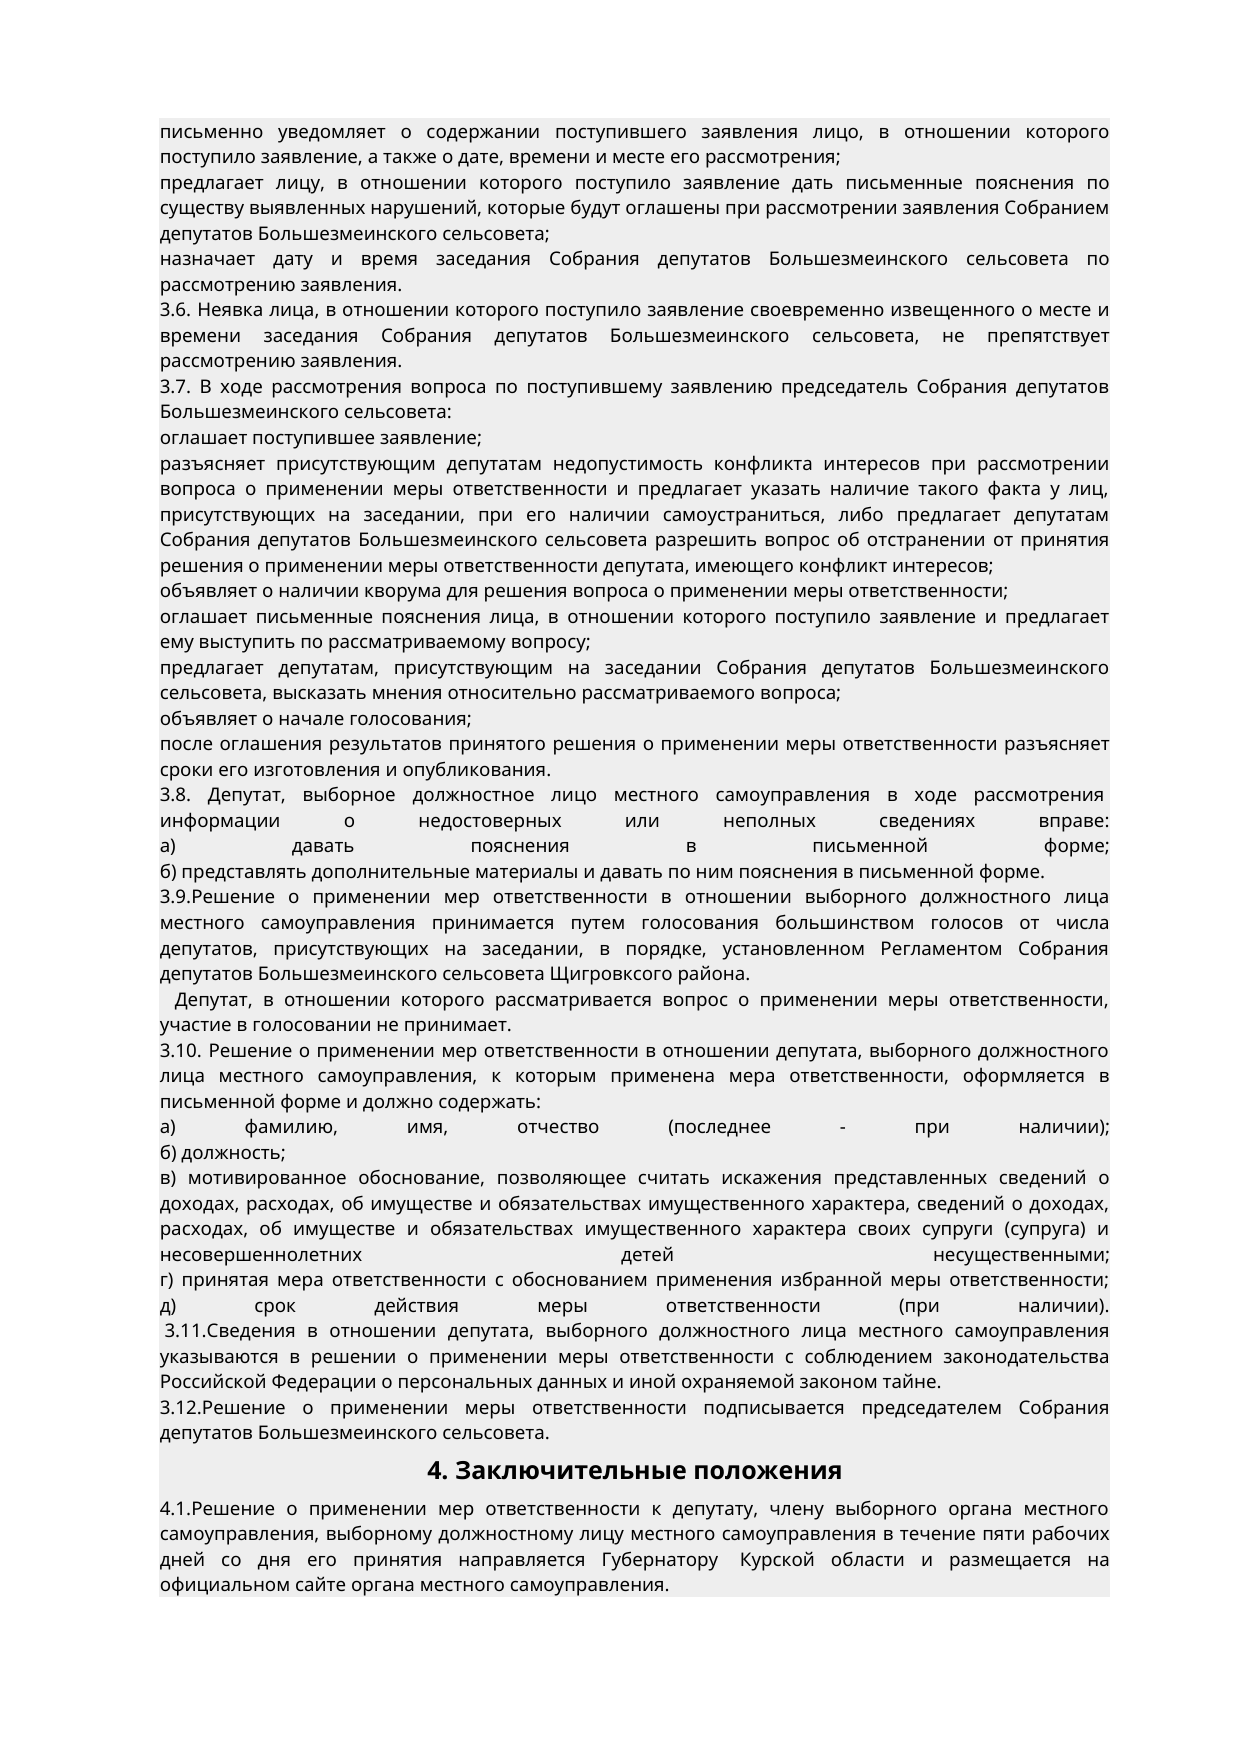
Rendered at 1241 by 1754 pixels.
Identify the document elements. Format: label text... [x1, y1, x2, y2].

text 3.10. Решение о применении мер ответственности в отношении депутата, выборного должностного лица местного самоуправления, к которым применена мера ответственности, оформляется в письменной форме и должно содержать: [159, 1037, 1110, 1113]
text а) фамилию, имя, отчество (последнее - при наличии); б) должность; [159, 1113, 1110, 1164]
text 3.7. В ходе рассмотрения вопроса по поступившему заявлению председатель Собрания депутатов Большезмеинского сельсовета: [159, 373, 1110, 424]
text объявляет о наличии кворума для решения вопроса о применении меры ответственности; [159, 577, 1110, 603]
text 3.8. Депутат, выборное должностное лицо местного самоуправления в ходе рассмотрения информации о недостоверных или неполных сведениях вправе: а) давать пояснения в письменной форме; б) представлять дополнительные материалы и давать по ним пояснения в письменной форме. [159, 782, 1110, 884]
text предлагает депутатам, присутствующим на заседании Собрания депутатов Большезмеинского сельсовета, высказать мнения относительно рассматриваемого вопроса; [159, 654, 1110, 705]
text оглашает письменные пояснения лица, в отношении которого поступило заявление и предлагает ему выступить по рассматриваемому вопросу; [159, 603, 1110, 654]
text разъясняет присутствующим депутатам недопустимость конфликта интересов при рассмотрении вопроса о применении меры ответственности и предлагает указать наличие такого факта у лиц, присутствующих на заседании, при его наличии самоустраниться, либо предлагает депутатам Собрания депутатов Большезмеинского сельсовета разрешить вопрос об отстранении от принятия решения о применении меры ответственности депутата, имеющего конфликт интересов; [159, 450, 1110, 577]
text оглашает поступившее заявление; [159, 424, 1110, 450]
text 4.1.Решение о применении мер ответственности к депутату, члену выборного органа местного самоуправления, выборному должностному лицу местного самоуправления в течение пяти рабочих дней со дня его принятия направляется Губернатору Курской области и размещается на официальном сайте органа местного самоуправления. [159, 1495, 1110, 1597]
text в) мотивированное обоснование, позволяющее считать искажения представленных сведений о доходах, расходах, об имуществе и обязательствах имущественного характера, сведений о доходах, расходах, об имуществе и обязательствах имущественного характера своих супруги (супруга) и несовершеннолетних детей несущественными; г) принятая мера ответственности с обоснованием применения избранной меры ответственности; д) срок действия меры ответственности (при наличии). 3.11.Сведения в отношении депутата, выборного должностного лица местного самоуправления указываются в решении о применении меры ответственности с соблюдением законодательства Российской Федерации о персональных данных и иной охраняемой законом тайне. [159, 1164, 1110, 1394]
text объявляет о начале голосования; [159, 705, 1110, 731]
text Депутат, в отношении которого рассматривается вопрос о применении меры ответственности, участие в голосовании не принимает. [159, 986, 1110, 1037]
text 3.12.Решение о применении меры ответственности подписывается председателем Собрания депутатов Большезмеинского сельсовета. [159, 1394, 1110, 1445]
text письменно уведомляет о содержании поступившего заявления лицо, в отношении которого поступило заявление, а также о дате, времени и месте его рассмотрения; [159, 118, 1110, 169]
text после оглашения результатов принятого решения о применении меры ответственности разъясняет сроки его изготовления и опубликования. [159, 731, 1110, 782]
text предлагает лицу, в отношении которого поступило заявление дать письменные пояснения по существу выявленных нарушений, которые будут оглашены при рассмотрении заявления Собранием депутатов Большезмеинского сельсовета; [159, 169, 1110, 246]
text 3.6. Неявка лица, в отношении которого поступило заявление своевременно извещенного о месте и времени заседания Собрания депутатов Большезмеинского сельсовета, не препятствует рассмотрению заявления. [159, 297, 1110, 373]
subtitle 4. Заключительные положения [159, 1453, 1110, 1487]
text 3.9.Решение о применении мер ответственности в отношении выборного должностного лица местного самоуправления принимается путем голосования большинством голосов от числа депутатов, присутствующих на заседании, в порядке, установленном Регламентом Собрания депутатов Большезмеинского сельсовета Щигровксого района. [159, 884, 1110, 986]
text назначает дату и время заседания Собрания депутатов Большезмеинского сельсовета по рассмотрению заявления. [159, 246, 1110, 297]
